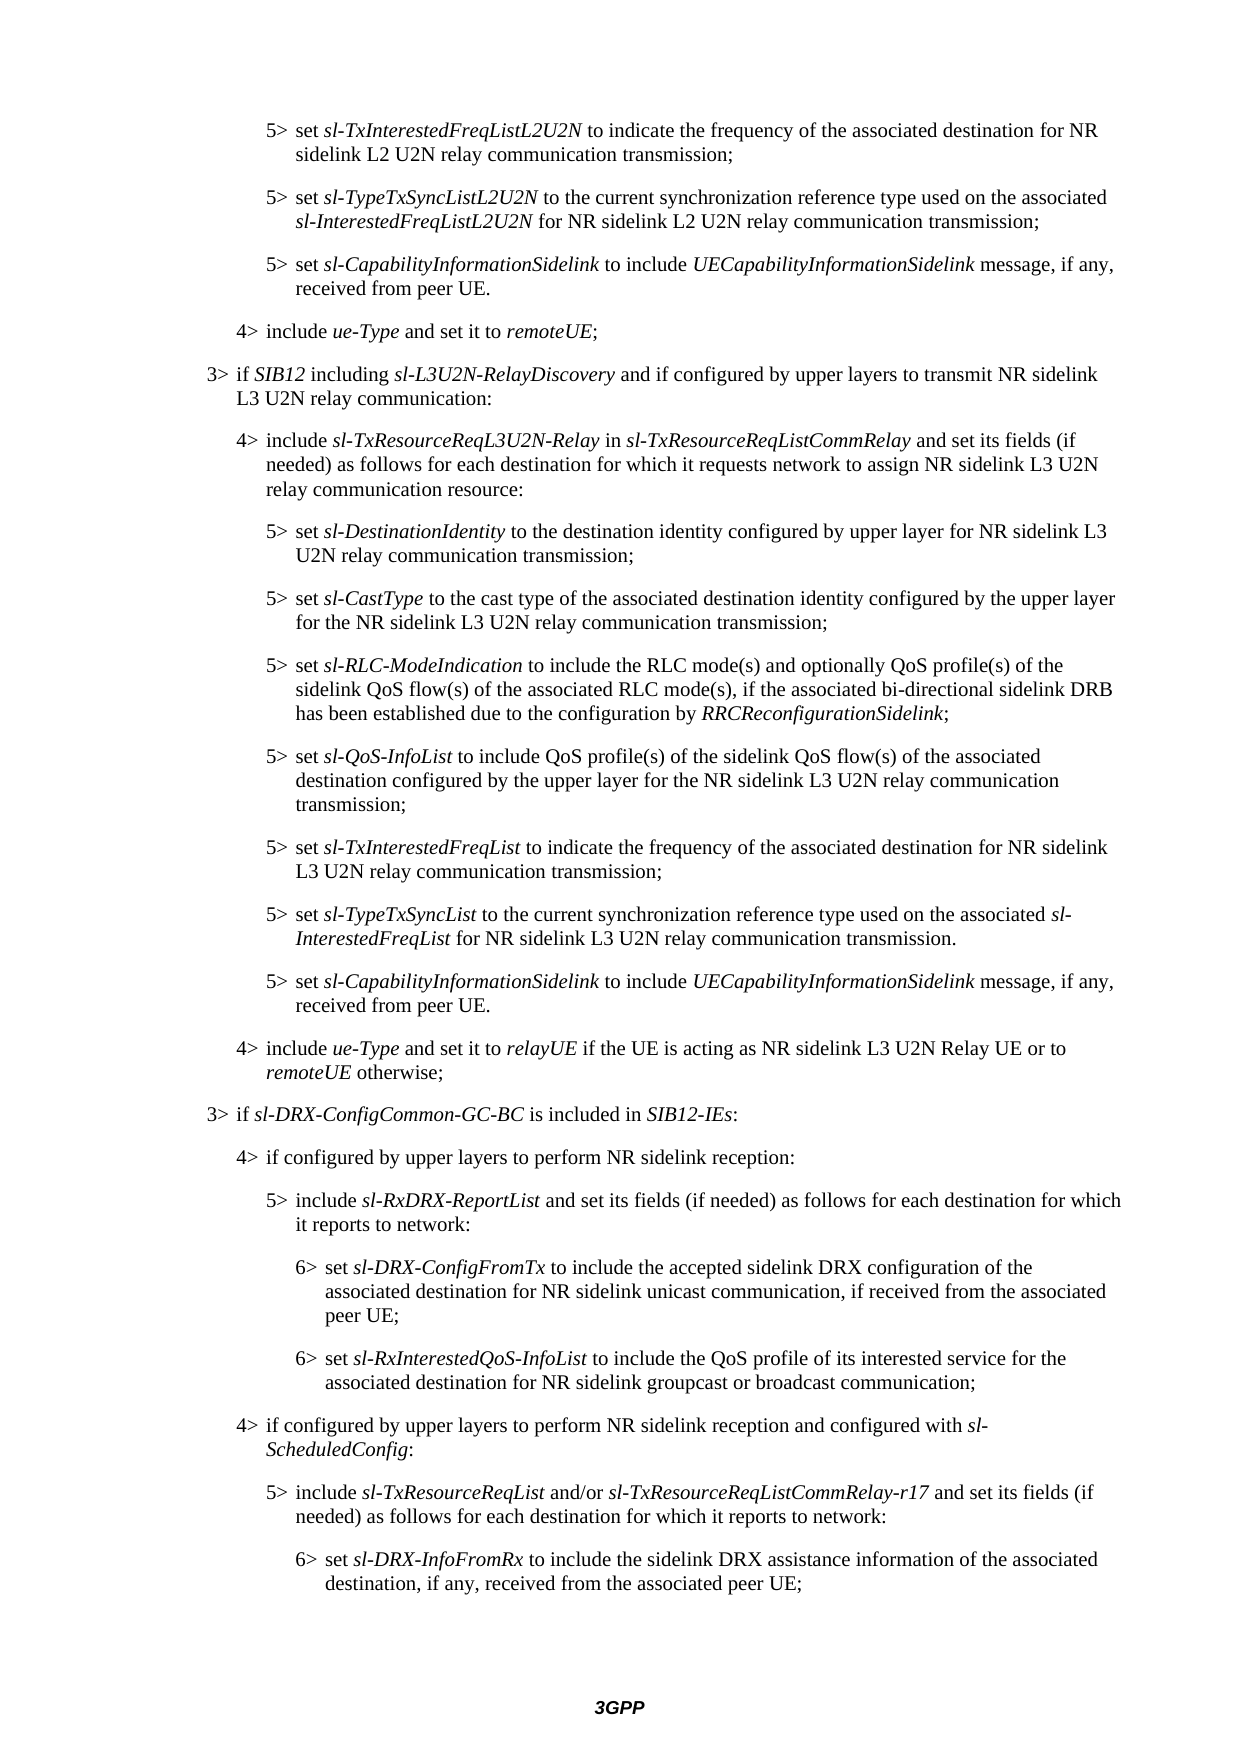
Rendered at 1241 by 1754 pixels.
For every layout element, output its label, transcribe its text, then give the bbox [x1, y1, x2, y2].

text 5> set sl-CapabilityInformationSidelink to include UECapabilityInformationSidelink message, if any, received from peer UE. [266, 252, 1122, 300]
text 3> if sl-DRX-ConfigCommon-GC-BC is included in SIB12-IEs: [207, 1102, 1122, 1126]
text 5> set sl-DestinationIdentity to the destination identity configured by upper layer for NR sidelink L3 U2N relay communication transmission; [266, 519, 1122, 567]
text 6> set sl-RxInterestedQoS-InfoList to include the QoS profile of its interested service for the associated destination for NR sidelink groupcast or broadcast communication; [295, 1346, 1122, 1394]
text 5> include sl-RxDRX-ReportList and set its fields (if needed) as follows for each destination for which it reports to network: [266, 1188, 1122, 1236]
text 4> include ue-Type and set it to relayUE if the UE is acting as NR sidelink L3 U2N Relay UE or to remoteUE otherwise; [236, 1036, 1122, 1084]
text 4> if configured by upper layers to perform NR sidelink reception and configured with sl-ScheduledConfig: [236, 1413, 1122, 1461]
text 4> include sl-TxResourceReqL3U2N-Relay in sl-TxResourceReqListCommRelay and set its fields (if needed) as follows for each destination for which it requests network to assign NR sidelink L3 U2N relay communication resource: [236, 428, 1122, 501]
text 4> if configured by upper layers to perform NR sidelink reception: [236, 1145, 1122, 1169]
text 6> set sl-DRX-InfoFromRx to include the sidelink DRX assistance information of the associated destination, if any, received from the associated peer UE; [295, 1546, 1122, 1594]
text 6> set sl-DRX-ConfigFromTx to include the accepted sidelink DRX configuration of the associated destination for NR sidelink unicast communication, if received from the associated peer UE; [295, 1255, 1122, 1327]
text 3> if SIB12 including sl-L3U2N-RelayDiscovery and if configured by upper layers to transmit NR sidelink L3 U2N relay communication: [207, 361, 1122, 409]
text 5> set sl-CastType to the cast type of the associated destination identity configured by the upper layer for the NR sidelink L3 U2N relay communication transmission; [266, 586, 1122, 634]
text 5> set sl-TxInterestedFreqList to indicate the frequency of the associated destination for NR sidelink L3 U2N relay communication transmission; [266, 835, 1122, 883]
text 4> include ue-Type and set it to remoteUE; [236, 319, 1122, 343]
text 5> set sl-CapabilityInformationSidelink to include UECapabilityInformationSidelink message, if any, received from peer UE. [266, 969, 1122, 1017]
text 5> set sl-QoS-InfoList to include QoS profile(s) of the sidelink QoS flow(s) of the associated destination configured by the upper layer for the NR sidelink L3 U2N relay communication transmission; [266, 744, 1122, 816]
text 5> set sl-RLC-ModeIndication to include the RLC mode(s) and optionally QoS profile(s) of the sidelink QoS flow(s) of the associated RLC mode(s), if the associated bi-directional sidelink DRB has been established due to the configuration by RRCReconfigurationSidelink; [266, 653, 1122, 725]
text 5> set sl-TypeTxSyncList to the current synchronization reference type used on the associated sl-InterestedFreqList for NR sidelink L3 U2N relay communication transmission. [266, 902, 1122, 950]
text 5> set sl-TxInterestedFreqListL2U2N to indicate the frequency of the associated destination for NR sidelink L2 U2N relay communication transmission; [266, 118, 1122, 166]
text 5> set sl-TypeTxSyncListL2U2N to the current synchronization reference type used on the associated sl-InterestedFreqListL2U2N for NR sidelink L2 U2N relay communication transmission; [266, 185, 1122, 233]
text 5> include sl-TxResourceReqList and/or sl-TxResourceReqListCommRelay-r17 and set its fields (if needed) as follows for each destination for which it reports to network: [266, 1479, 1122, 1528]
